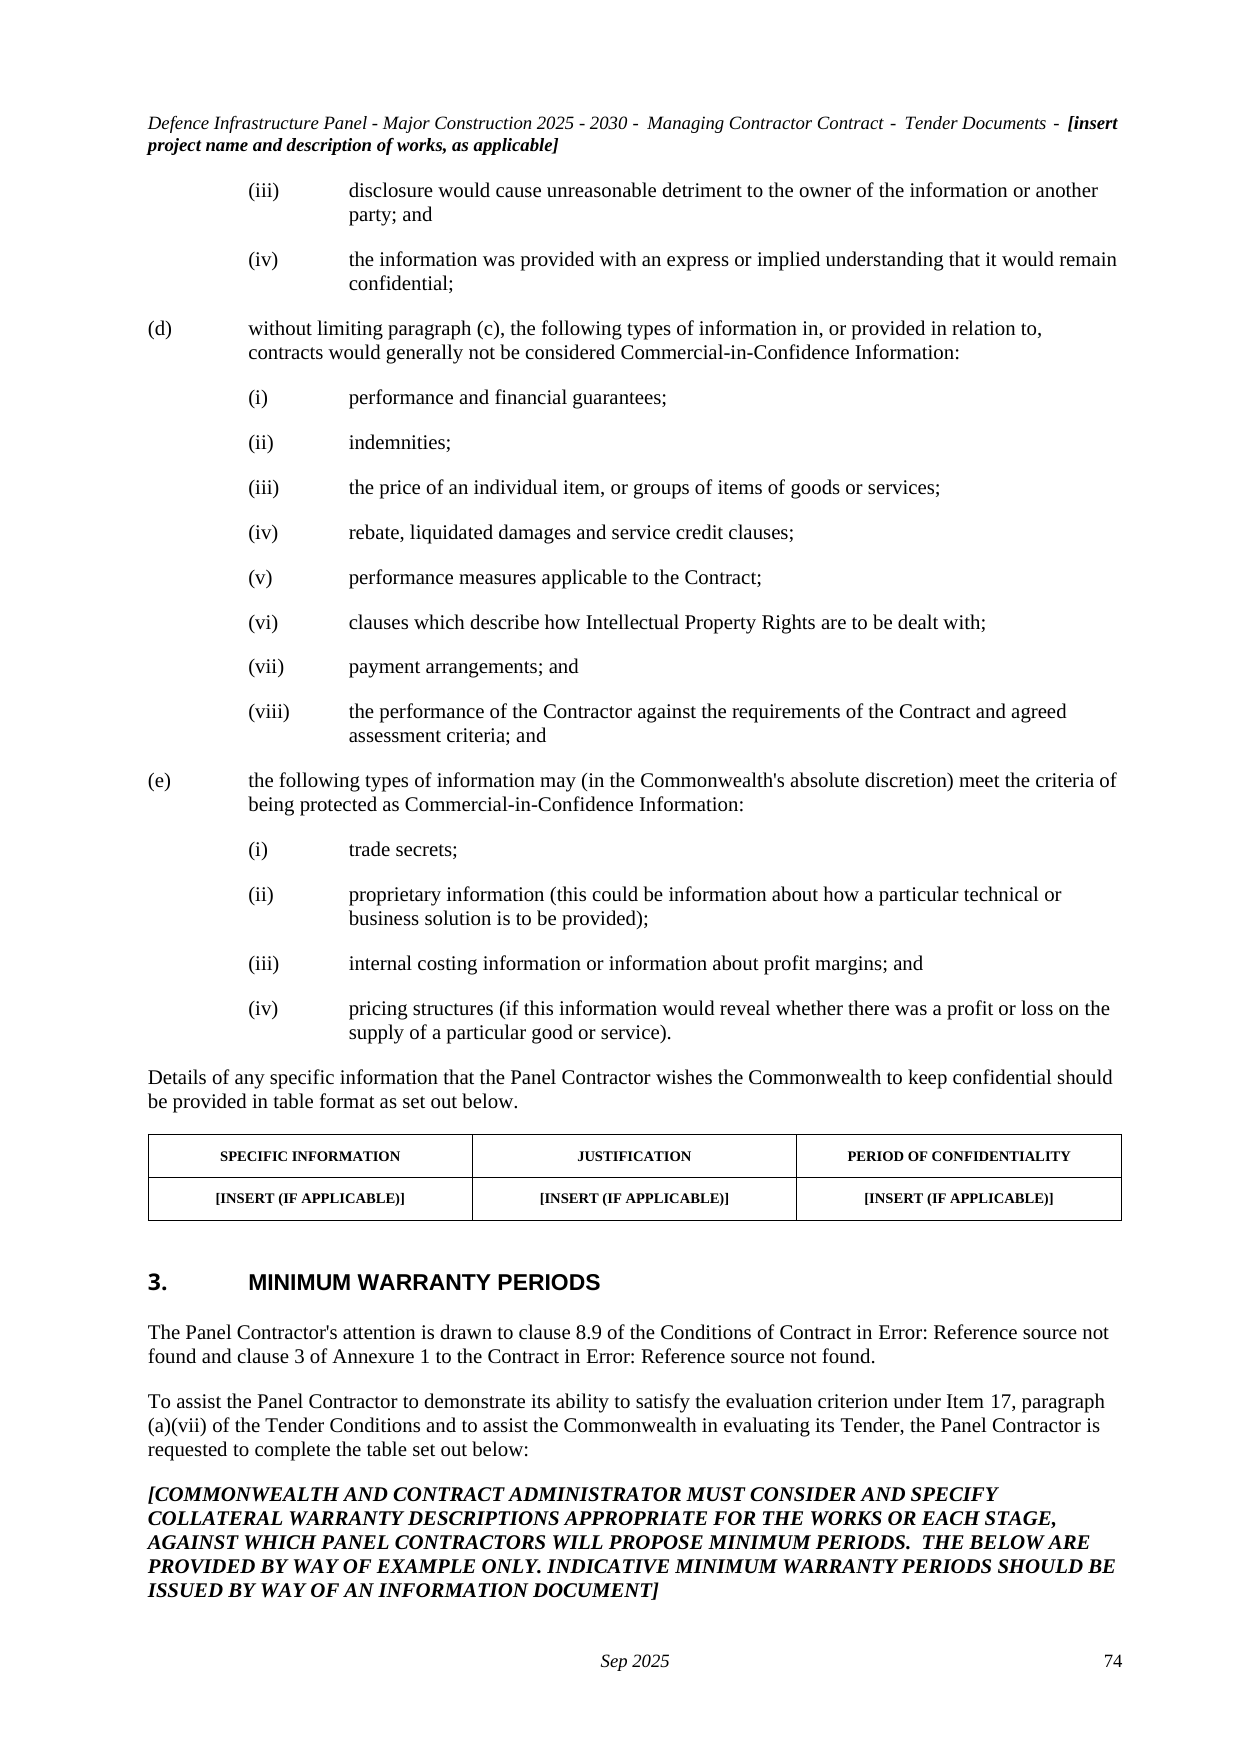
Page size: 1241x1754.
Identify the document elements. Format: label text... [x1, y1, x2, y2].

subtitle the following types of information may (in the Commonwealth's absolute discretion) meet the criteria of being protected as Commercial-in-Confidence Information: [148, 768, 1122, 816]
subtitle pricing structures (if this information would reveal whether there was a profit or loss on the supply of a particular good or service). [248, 996, 1122, 1044]
subtitle without limiting paragraph (c), the following types of information in, or provided in relation to, contracts would generally not be considered Commercial-in-Confidence Information: [148, 316, 1122, 364]
subtitle trade secrets; [248, 837, 1122, 861]
subtitle the price of an individual item, or groups of items of goods or services; [248, 475, 1122, 499]
subtitle performance and financial guarantees; [248, 385, 1122, 409]
text To assist the Panel Contractor to demonstrate its ability to satisfy the evaluation criterion under Item 17, paragraph (a)(vii) of the Tender Conditions and to assist the Commonwealth in evaluating its Tender, the Panel Contractor is requested to complete the table set out below: [148, 1389, 1122, 1461]
subtitle disclosure would cause unreasonable detriment to the owner of the information or another party; and [248, 178, 1122, 226]
text [COMMONWEALTH AND CONTRACT ADMINISTRATOR MUST CONSIDER AND SPECIFY COLLATERAL WARRANTY DESCRIPTIONS APPROPRIATE FOR THE WORKS OR EACH STAGE, AGAINST WHICH PANEL CONTRACTORS WILL PROPOSE MINIMUM PERIODS. THE BELOW ARE PROVIDED BY WAY OF EXAMPLE ONLY. INDICATIVE MINIMUM WARRANTY PERIODS SHOULD BE ISSUED BY WAY OF AN INFORMATION DOCUMENT] [148, 1482, 1122, 1602]
subtitle clauses which describe how Intellectual Property Rights are to be dealt with; [248, 609, 1122, 634]
table_cell [INSERT (IF APPLICABLE)] [473, 1178, 796, 1219]
text The Panel Contractor's attention is drawn to clause 8.9 of the Conditions of Contract in Part 4 and clause 3 of Annexure 1 to the Contract in Part 4. [148, 1320, 1122, 1368]
table_header SPECIFIC INFORMATION [149, 1135, 472, 1177]
table_cell [INSERT (IF APPLICABLE)] [149, 1178, 472, 1219]
table_header JUSTIFICATION [473, 1135, 796, 1177]
subtitle performance measures applicable to the Contract; [248, 565, 1122, 589]
subtitle MINIMUM WARRANTY PERIODS [148, 1266, 1122, 1297]
subtitle rebate, liquidated damages and service credit clauses; [248, 520, 1122, 544]
subtitle payment arrangements; and [248, 654, 1122, 678]
table_header PERIOD OF CONFIDENTIALITY [797, 1135, 1121, 1177]
subtitle the information was provided with an express or implied understanding that it would remain confidential; [248, 247, 1122, 295]
table_cell [INSERT (IF APPLICABLE)] [797, 1178, 1121, 1219]
text Details of any specific information that the Panel Contractor wishes the Commonwealth to keep confidential should be provided in table format as set out below. [148, 1065, 1122, 1113]
subtitle proprietary information (this could be information about how a particular technical or business solution is to be provided); [248, 882, 1122, 930]
subtitle indemnities; [248, 430, 1122, 454]
subtitle internal costing information or information about profit margins; and [248, 951, 1122, 975]
subtitle the performance of the Contractor against the requirements of the Contract and agreed assessment criteria; and [248, 699, 1122, 747]
